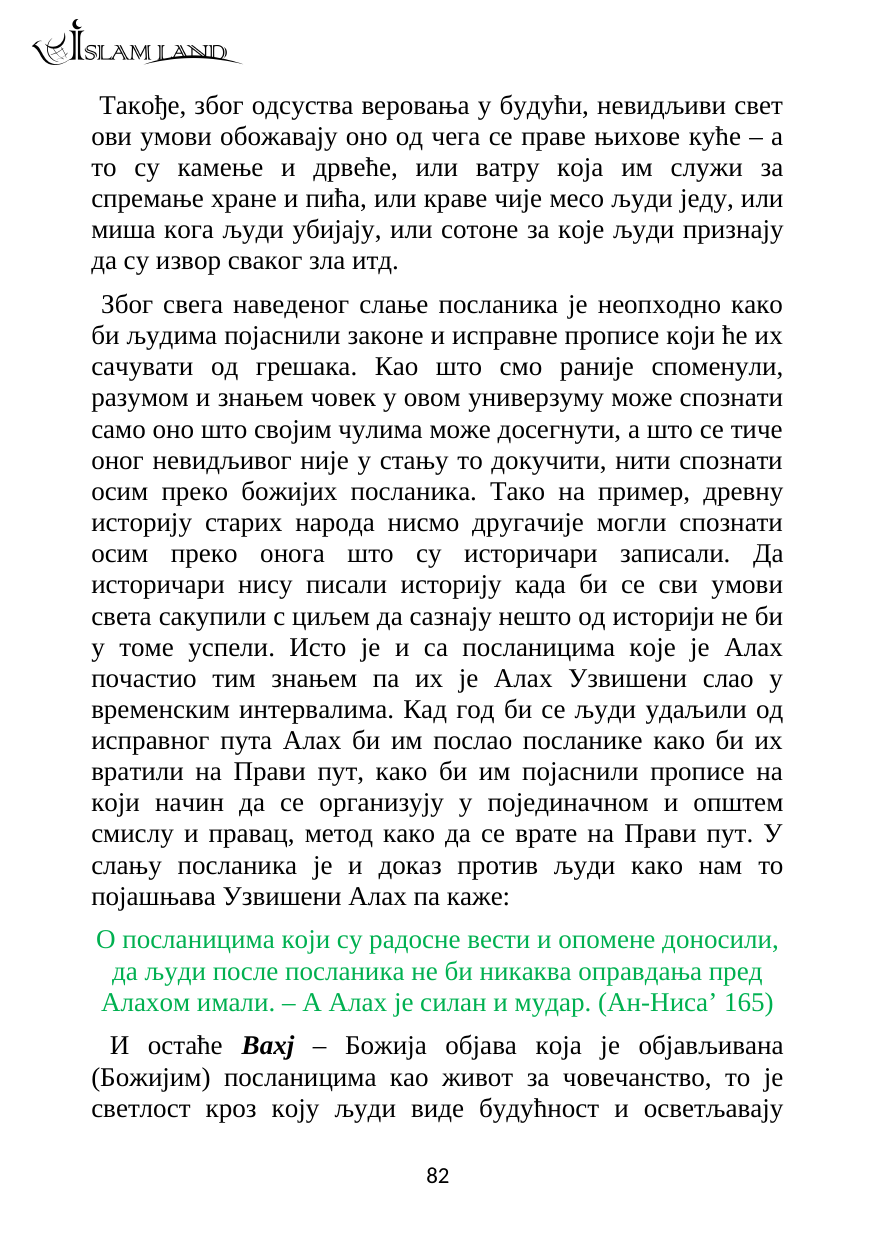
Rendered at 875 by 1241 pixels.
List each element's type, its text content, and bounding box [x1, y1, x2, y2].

text О посланицима који су радосне вести и опомене доносили, да људи после посланика не би никаква оправдања пред Алахом имали. – А Алах је силан и мудар. (Ан-Ниса’ 165) [91, 923, 784, 1017]
text Такође, због одсуства веровања у будући, невидљиви свет ови умови обожавају оно од чега се праве њихове куће – а то су камење и дрвеће, или ватру која им служи за спремање хране и пића, или краве чије месо људи једу, или миша кога људи убијају, или сотоне за које људи признају да су извор сваког зла итд. [91, 89, 784, 276]
picture [31, 19, 244, 65]
text Због свега наведеног слање посланика је неопходно како би људима појаснили законе и исправне прописе који ће их сачувати од грешака. Као што смо раније споменули, разумом и знањем човек у овом универзуму може спознати само оно што својим чулима може досегнути, а што се тиче оног невидљивог није у стању то докучити, нити спознати осим преко божијих посланика. Тако на пример, древну историју старих народа нисмо другачије могли спознати осим преко онога што су историчари записали. Да историчари нису писали историју када би се сви умови света сакупили с циљем да сазнају нешто од историји не би у томе успели. Исто је и са посланицима које је Алах почастио тим знањем па их је Алах Узвишени слао у временским интервалима. Кад год би се људи удаљили од исправног пута Алах би им послао посланике како би их вратили на Прави пут, како би им појаснили прописе на који начин да се организују у појединачном и општем смислу и правац, метод како да се врате на Прави пут. У слању посланика је и доказ против људи како нам то појашњава Узвишени Алах па каже: [91, 288, 784, 911]
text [91, 1029, 784, 1123]
